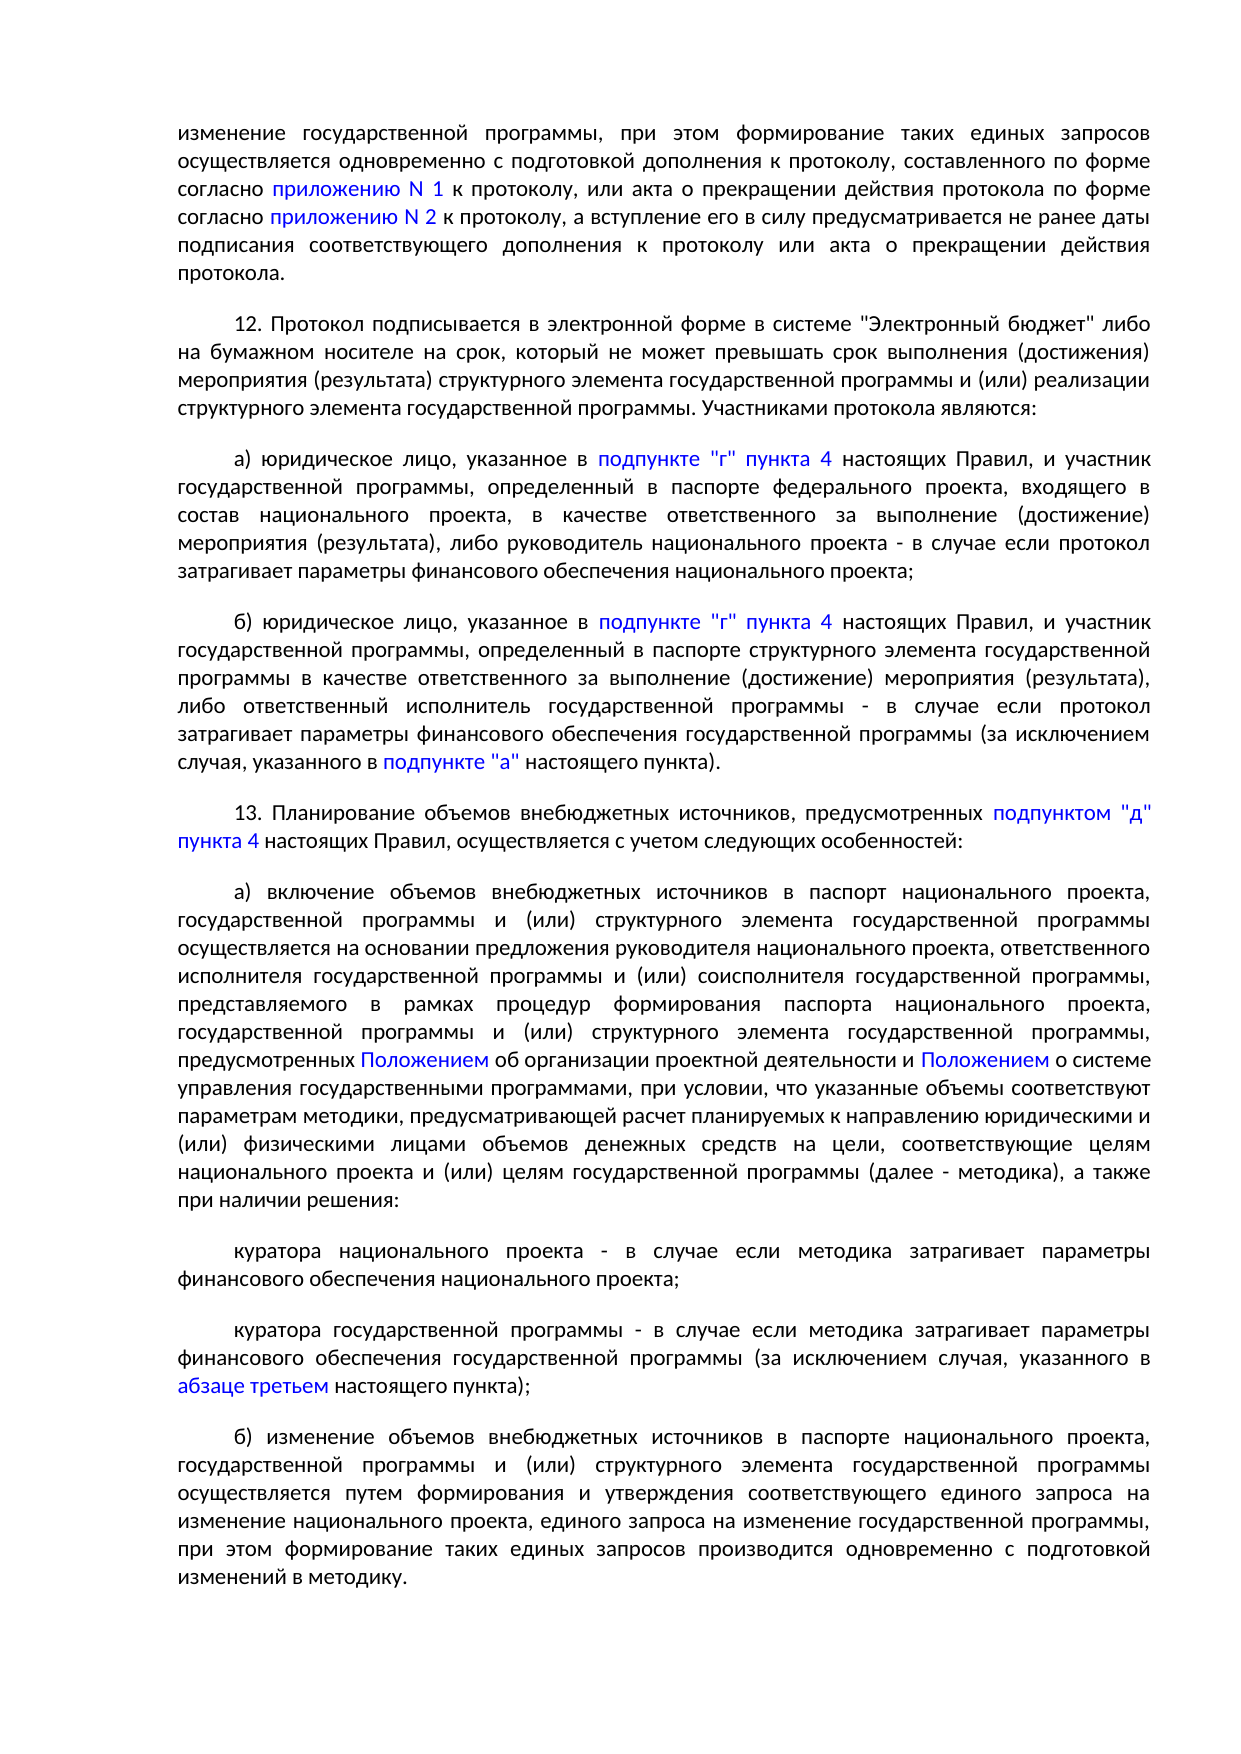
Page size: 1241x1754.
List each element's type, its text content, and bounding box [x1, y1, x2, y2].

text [177, 118, 1152, 286]
text куратора государственной программы - в случае если методика затрагивает параметры финансового обеспечения государственной программы (за исключением случая, указанного в абзаце третьем настоящего пункта); [177, 1315, 1152, 1399]
text куратора национального проекта - в случае если методика затрагивает параметры финансового обеспечения национального проекта; [177, 1236, 1152, 1292]
text а) включение объемов внебюджетных источников в паспорт национального проекта, государственной программы и (или) структурного элемента государственной программы осуществляется на основании предложения руководителя национального проекта, ответственного исполнителя государственной программы и (или) соисполнителя государственной программы, представляемого в рамках процедур формирования паспорта национального проекта, государственной программы и (или) структурного элемента государственной программы, предусмотренных Положением об организации проектной деятельности и Положением о системе управления государственными программами, при условии, что указанные объемы соответствуют параметрам методики, предусматривающей расчет планируемых к направлению юридическими и (или) физическими лицами объемов денежных средств на цели, соответствующие целям национального проекта и (или) целям государственной программы (далее - методика), а также при наличии решения: [177, 877, 1152, 1213]
text 13. Планирование объемов внебюджетных источников, предусмотренных подпунктом "д" пункта 4 настоящих Правил, осуществляется с учетом следующих особенностей: [177, 798, 1152, 854]
text а) юридическое лицо, указанное в подпункте "г" пункта 4 настоящих Правил, и участник государственной программы, определенный в паспорте федерального проекта, входящего в состав национального проекта, в качестве ответственного за выполнение (достижение) мероприятия (результата), либо руководитель национального проекта - в случае если протокол затрагивает параметры финансового обеспечения национального проекта; [177, 444, 1152, 584]
text б) юридическое лицо, указанное в подпункте "г" пункта 4 настоящих Правил, и участник государственной программы, определенный в паспорте структурного элемента государственной программы в качестве ответственного за выполнение (достижение) мероприятия (результата), либо ответственный исполнитель государственной программы - в случае если протокол затрагивает параметры финансового обеспечения государственной программы (за исключением случая, указанного в подпункте "а" настоящего пункта). [177, 607, 1152, 775]
text б) изменение объемов внебюджетных источников в паспорте национального проекта, государственной программы и (или) структурного элемента государственной программы осуществляется путем формирования и утверждения соответствующего единого запроса на изменение национального проекта, единого запроса на изменение государственной программы, при этом формирование таких единых запросов производится одновременно с подготовкой изменений в методику. [177, 1422, 1152, 1590]
text 12. Протокол подписывается в электронной форме в системе "Электронный бюджет" либо на бумажном носителе на срок, который не может превышать срок выполнения (достижения) мероприятия (результата) структурного элемента государственной программы и (или) реализации структурного элемента государственной программы. Участниками протокола являются: [177, 309, 1152, 421]
